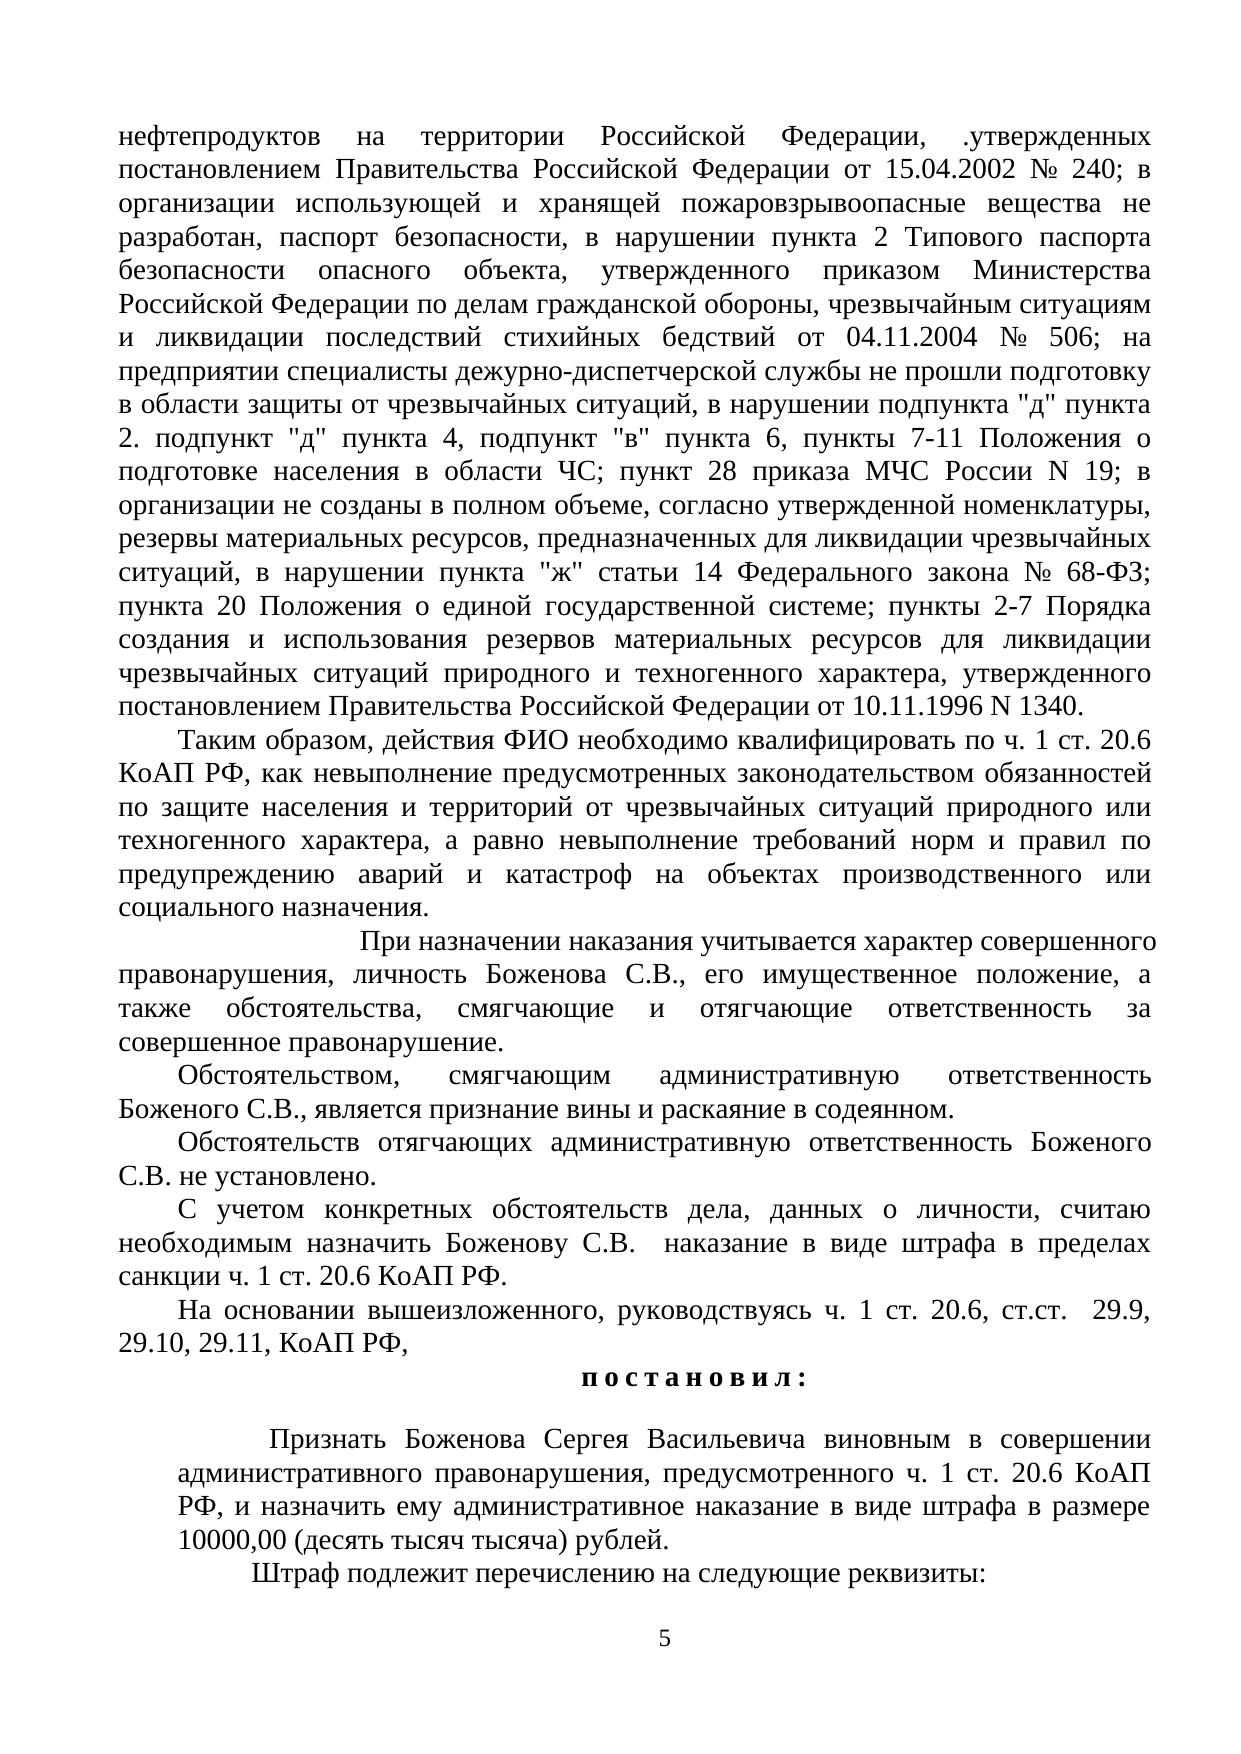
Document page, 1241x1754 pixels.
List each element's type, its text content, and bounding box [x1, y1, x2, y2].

text Признать Боженова Сергея Васильевича виновным в совершении административного правонарушения, предусмотренного ч. 1 ст. 20.6 КоАП РФ, и назначить ему административное наказание в виде штрафа в размере 10000,00 (десять тысяч тысяча) рублей. [177, 1421, 1152, 1556]
text Обстоятельством, смягчающим административную ответственность Боженого С.В., является признание вины и раскаяние в содеянном. [118, 1057, 1152, 1124]
text Обстоятельств отягчающих административную ответственность Боженого С.В. не установлено. [118, 1124, 1152, 1191]
text Таким образом, действия ФИО необходимо квалифицировать по ч. 1 ст. 20.6 КоАП РФ, как невыполнение предусмотренных законодательством обязанностей по защите населения и территорий от чрезвычайных ситуаций природного или техногенного характера, а равно невыполнение требований норм и правил по предупреждению аварий и катастроф на объектах производственного или социального назначения. [118, 722, 1152, 923]
text постановил: [177, 1359, 1152, 1393]
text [118, 118, 1152, 722]
text На основании вышеизложенного, руководствуясь ч. 1 ст. 20.6, ст.ст. 29.9, 29.10, 29.11, КоАП РФ, [118, 1292, 1152, 1359]
text При назначении наказания учитывается характер совершенного правонарушения, личность Боженова С.В., его имущественное положение, а также обстоятельства, смягчающие и отягчающие ответственность за совершенное правонарушение. [118, 923, 1152, 1057]
text С учетом конкретных обстоятельств дела, данных о личности, считаю необходимым назначить Боженову С.В. наказание в виде штрафа в пределах санкции ч. 1 ст. 20.6 КоАП РФ. [118, 1191, 1152, 1292]
text Штраф подлежит перечислению на следующие реквизиты: [177, 1556, 1152, 1589]
